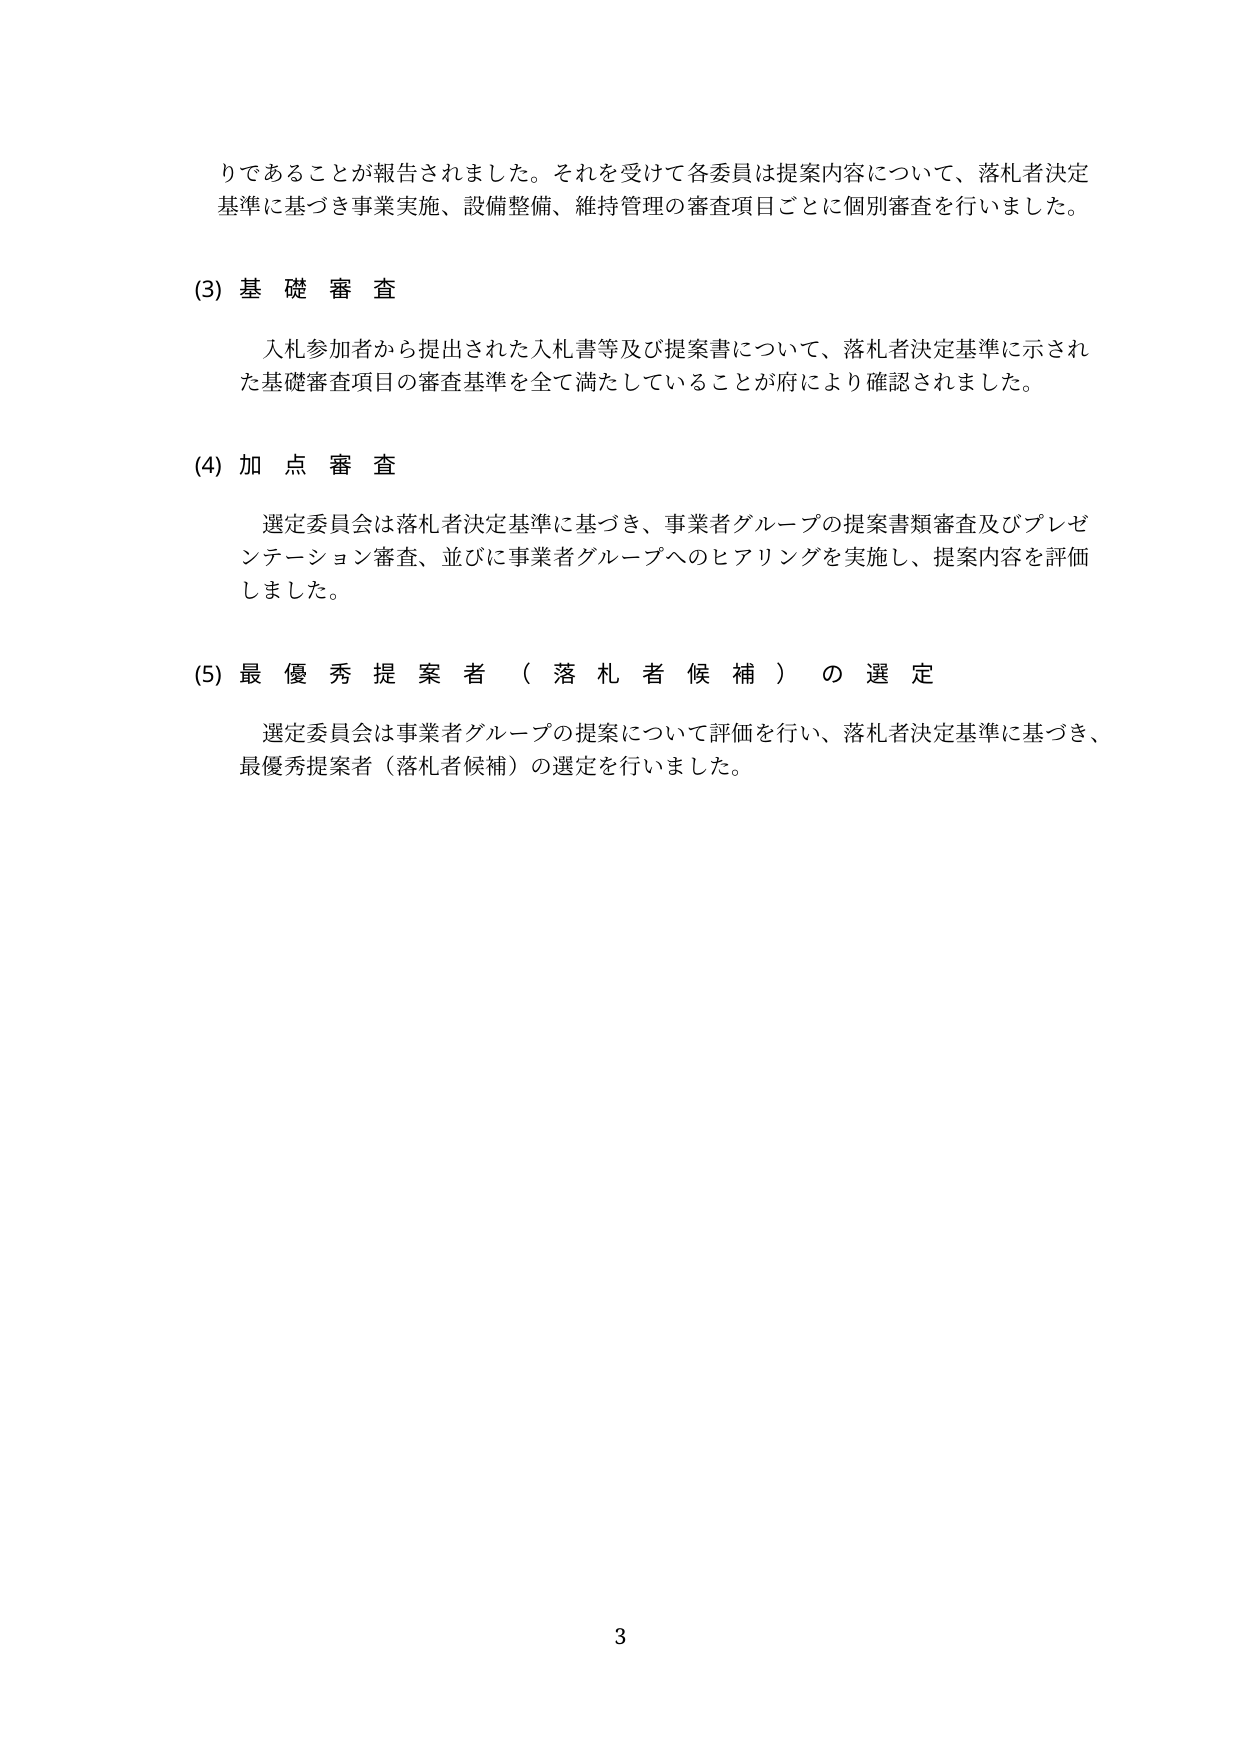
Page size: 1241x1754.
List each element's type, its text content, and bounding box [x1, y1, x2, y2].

text 最優秀提案者（落札者候補）の選定 [173, 639, 1090, 705]
text 入札参加者から提出された入札書等及び提案書について、落札者決定基準に示された基礎審査項目の審査基準を全て満たしていることが府により確認されました。 [217, 331, 1090, 397]
text 加点審査 [173, 430, 1090, 497]
text 基礎審査 [173, 255, 1090, 321]
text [217, 156, 1090, 222]
text 選定委員会は落札者決定基準に基づき、事業者グループの提案書類審査及びプレゼンテーション審査、並びに事業者グループへのヒアリングを実施し、提案内容を評価しました。 [217, 507, 1090, 606]
text 選定委員会は事業者グループの提案について評価を行い、落札者決定基準に基づき、最優秀提案者（落札者候補）の選定を行いました。 [217, 715, 1090, 781]
